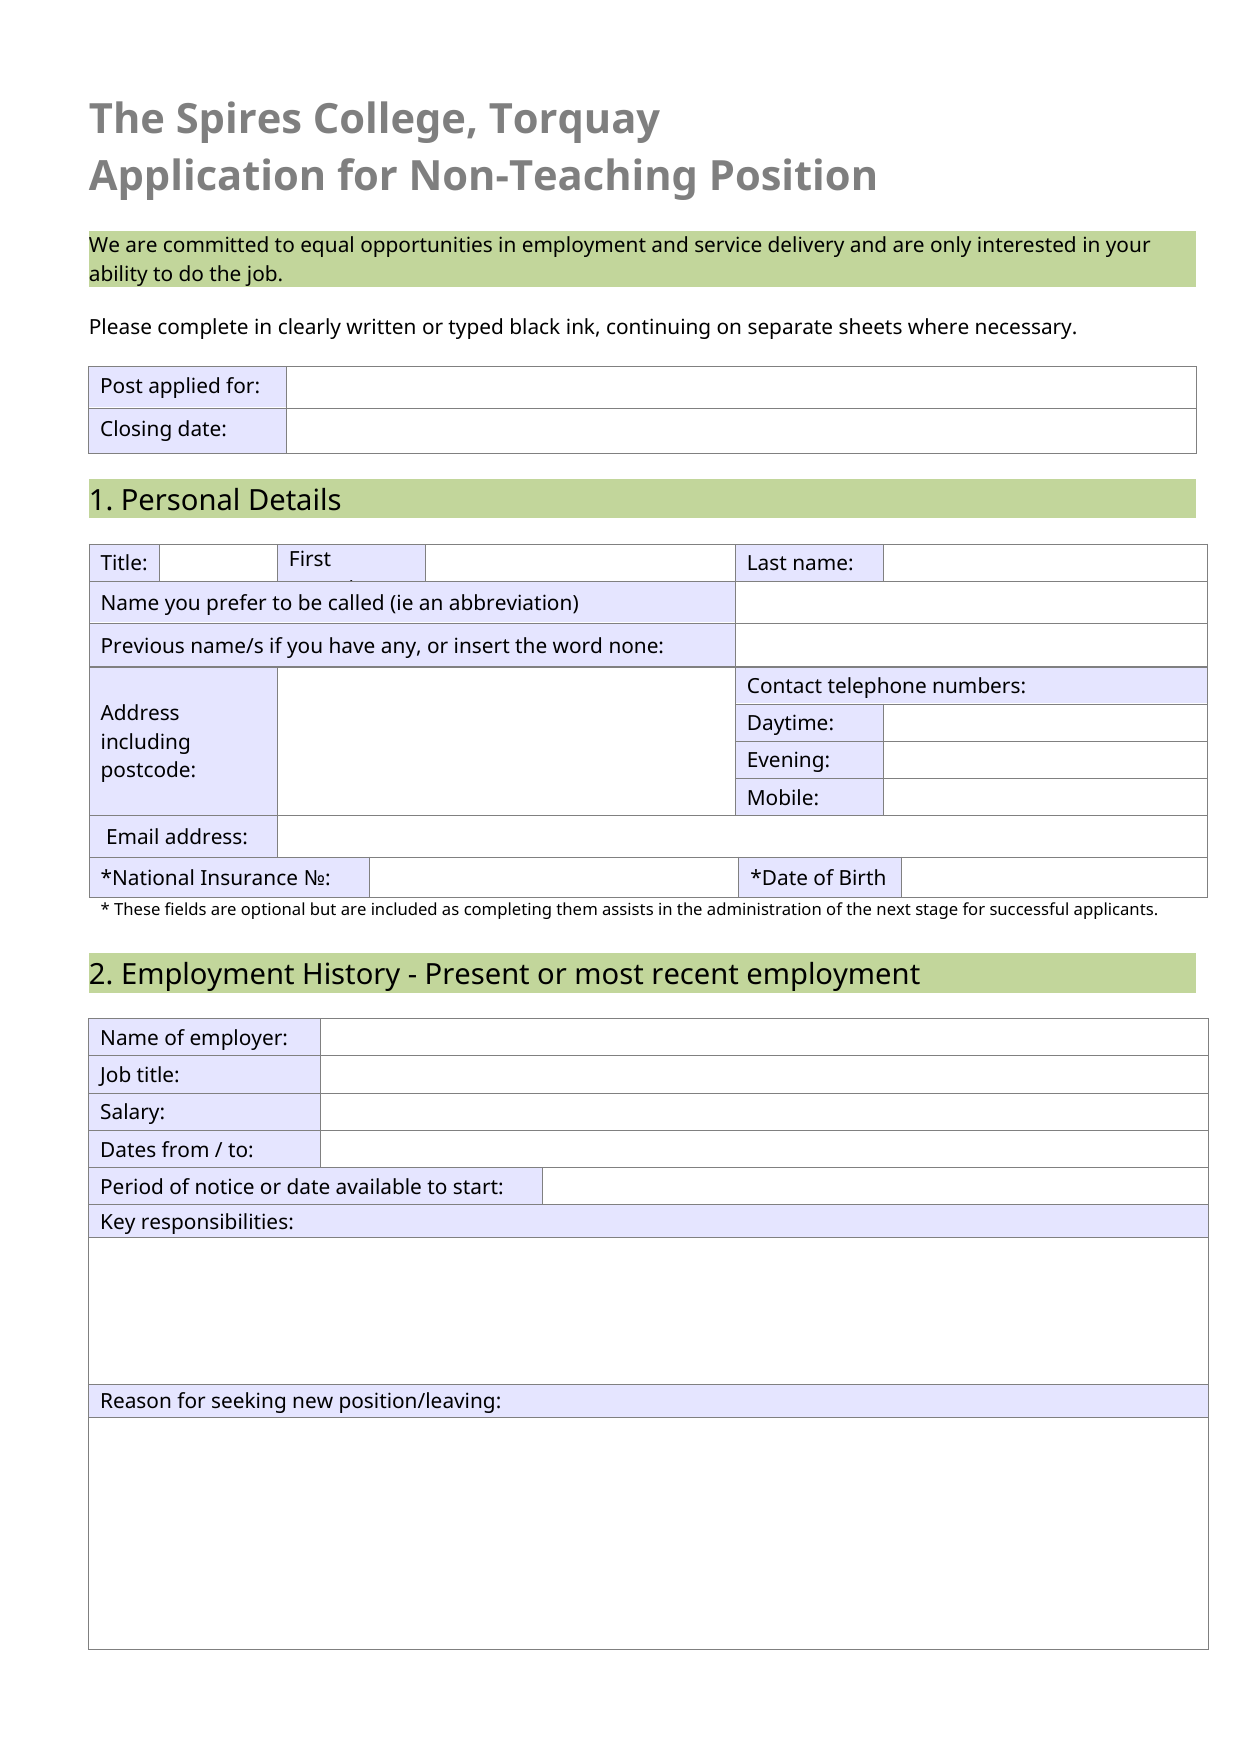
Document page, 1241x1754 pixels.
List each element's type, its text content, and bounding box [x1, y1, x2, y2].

table_header [321, 1019, 1208, 1055]
table_header [287, 367, 1196, 407]
table_cell Salary: [89, 1094, 320, 1130]
text Application for Non-Teaching Position [89, 145, 1196, 202]
table_cell [884, 742, 1207, 778]
text 1. Personal Details [89, 479, 1196, 518]
table_cell [278, 816, 1207, 857]
table_cell Job title: [89, 1056, 320, 1093]
table_cell Reason for seeking new position/leaving: [89, 1385, 1208, 1417]
table_cell Address including postcode: [90, 668, 277, 815]
table_header [160, 545, 277, 581]
table_cell Daytime: [736, 705, 883, 741]
table_cell Email address: [90, 816, 277, 857]
text The Spires College, Torquay [89, 89, 1196, 145]
text We are committed to equal opportunities in employment and service delivery and are only interested in your ability to do the job. [89, 231, 1196, 287]
table_cell Closing date: [89, 409, 286, 453]
table_header Name of employer: [89, 1019, 320, 1055]
table_cell [370, 858, 738, 897]
table_header Last name: [736, 545, 883, 581]
text 2. Employment History - Present or most recent employment [89, 953, 1196, 993]
table_cell Dates from / to: [89, 1131, 320, 1167]
table_cell Mobile: [736, 779, 883, 815]
table_cell Previous name/s if you have any, or insert the word none: [90, 624, 735, 666]
table_cell Period of notice or date available to start: [89, 1168, 542, 1204]
table_cell Name you prefer to be called (ie an abbreviation) [90, 582, 735, 622]
table_cell [321, 1056, 1208, 1093]
table_cell Contact telephone numbers: [736, 668, 1207, 703]
table_cell [884, 779, 1207, 815]
table_cell [736, 624, 1207, 666]
table_header Post applied for: [89, 367, 286, 407]
table_cell *Date of Birth [739, 858, 901, 897]
table_header First name/s: [278, 545, 425, 581]
table_cell Evening: [736, 742, 883, 778]
table_cell *National Insurance №: [90, 858, 369, 897]
table_cell * These fields are optional but are included as completing them assists in the administration of the next stage for successful applicants. [89, 898, 1208, 928]
table_header [884, 545, 1207, 581]
table_header [426, 545, 735, 581]
table_cell [278, 668, 735, 815]
table_cell [884, 705, 1207, 741]
table_cell [902, 858, 1207, 897]
table_cell [543, 1168, 1208, 1204]
table_cell [89, 1418, 1208, 1649]
table_header Title: [90, 545, 159, 581]
table_cell [89, 1238, 1208, 1384]
table_cell [287, 409, 1196, 453]
table_cell [736, 582, 1207, 622]
text Please complete in clearly written or typed black ink, continuing on separate sheets where necessary. [89, 312, 1196, 341]
table_cell Key responsibilities: [89, 1205, 1208, 1237]
table_cell [321, 1131, 1208, 1167]
table_cell [321, 1094, 1208, 1130]
